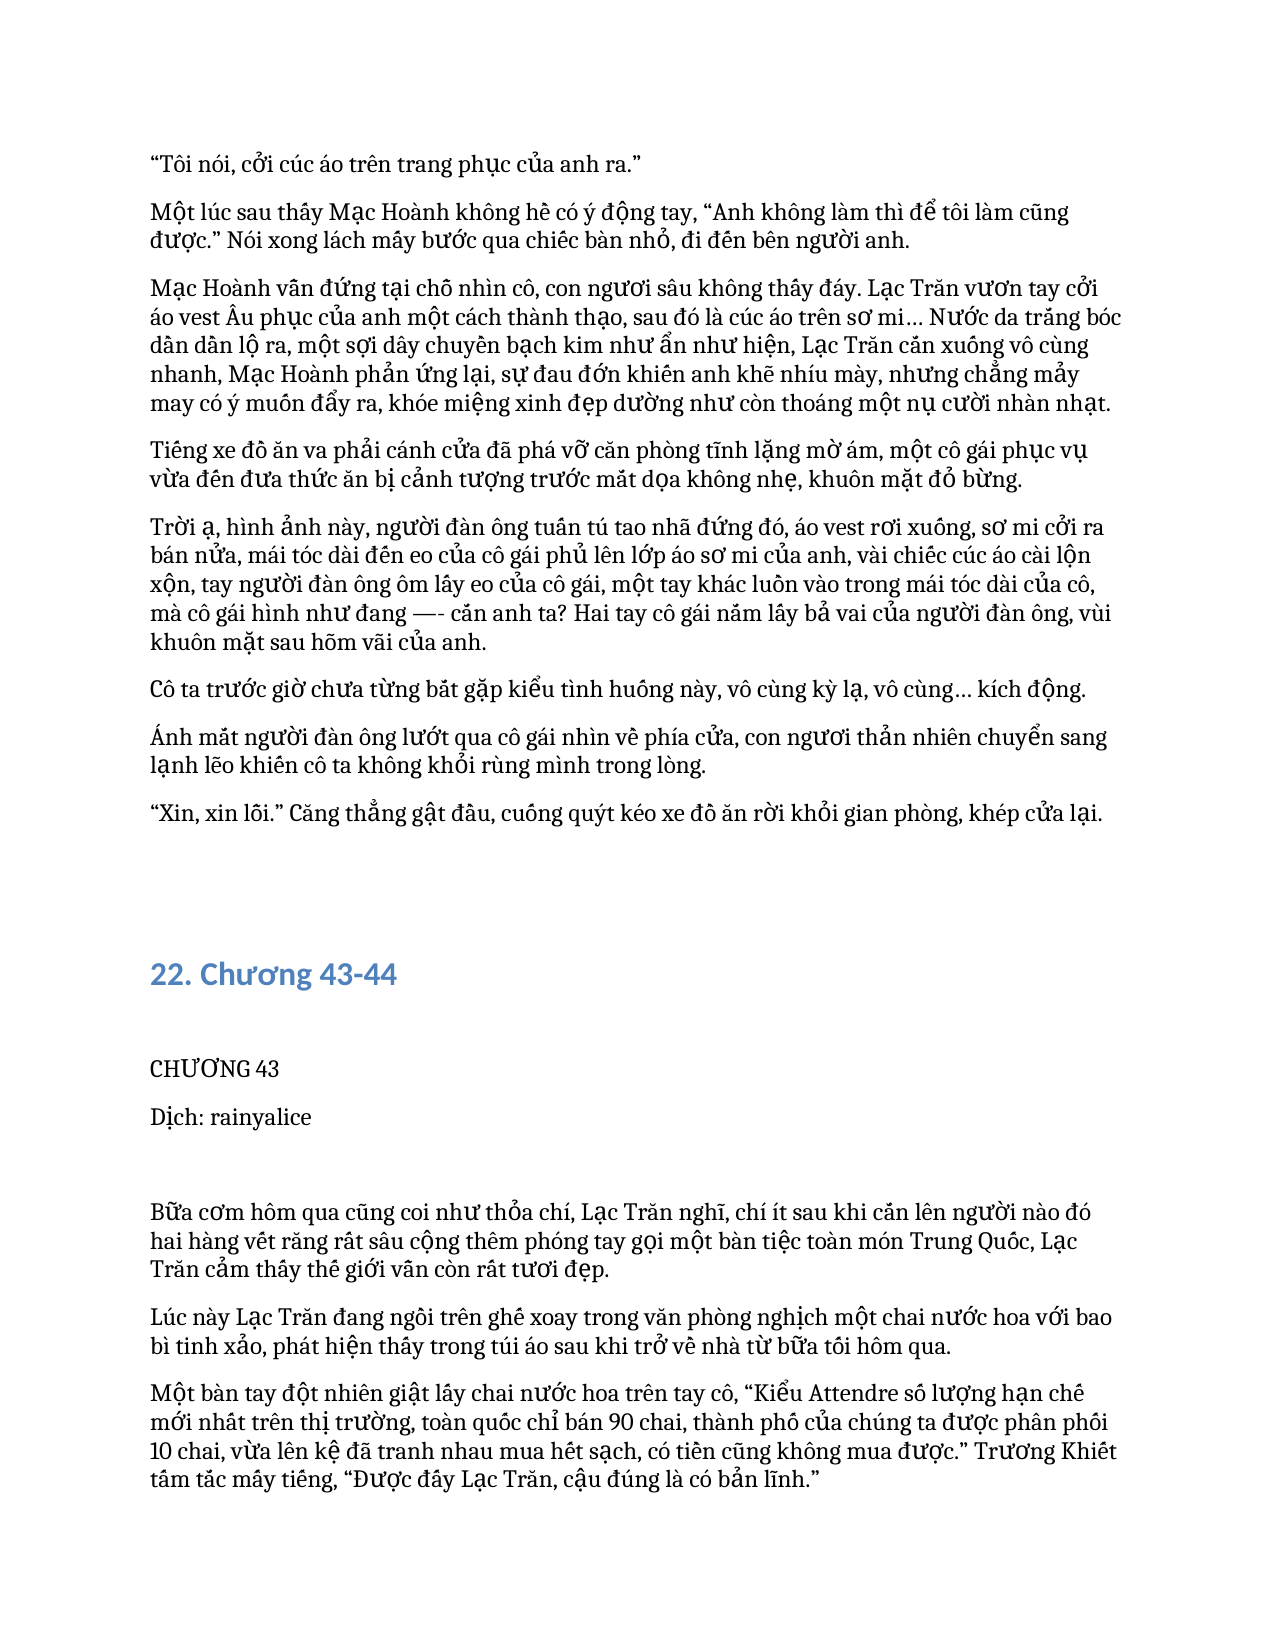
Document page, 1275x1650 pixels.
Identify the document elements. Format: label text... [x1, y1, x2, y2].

text Lúc này Lạc Trăn đang ngồi trên ghế xoay trong văn phòng nghịch một chai nước hoa với bao bì tinh xảo, phát hiện thấy trong túi áo sau khi trở về nhà từ bữa tối hôm qua. [150, 1303, 1125, 1360]
text Mạc Hoành vẫn đứng tại chỗ nhìn cô, con ngươi sâu không thấy đáy. Lạc Trăn vươn tay cởi áo vest Âu phục của anh một cách thành thạo, sau đó là cúc áo trên sơ mi… Nước da trắng bóc dần dần lộ ra, một sợi dây chuyền bạch kim như ẩn như hiện, Lạc Trăn cắn xuống vô cùng nhanh, Mạc Hoành phản ứng lại, sự đau đớn khiến anh khẽ nhíu mày, nhưng chẳng mảy may có ý muốn đẩy ra, khóe miệng xinh đẹp dường như còn thoáng một nụ cười nhàn nhạt. [150, 274, 1125, 417]
text “Xin, xin lỗi.” Căng thẳng gật đầu, cuống quýt kéo xe đồ ăn rời khỏi gian phòng, khép cửa lại. [150, 799, 1125, 827]
text Cô ta trước giờ chưa từng bắt gặp kiểu tình huống này, vô cùng kỳ lạ, vô cùng… kích động. [150, 675, 1125, 704]
text Bữa cơm hôm qua cũng coi như thỏa chí, Lạc Trăn nghĩ, chí ít sau khi cắn lên người nào đó hai hàng vết răng rất sâu cộng thêm phóng tay gọi một bàn tiệc toàn món Trung Quốc, Lạc Trăn cảm thấy thế giới vẫn còn rất tươi đẹp. [150, 1198, 1125, 1284]
text “Tôi nói, cởi cúc áo trên trang phục của anh ra.” [150, 150, 1125, 179]
text Tiếng xe đồ ăn va phải cánh cửa đã phá vỡ căn phòng tĩnh lặng mờ ám, một cô gái phục vụ vừa đến đưa thức ăn bị cảnh tượng trước mắt dọa không nhẹ, khuôn mặt đỏ bừng. [150, 436, 1125, 494]
subtitle 22. Chương 43-44 [150, 953, 1125, 994]
text Ánh mắt người đàn ông lướt qua cô gái nhìn về phía cửa, con ngươi thản nhiên chuyển sang lạnh lẽo khiến cô ta không khỏi rùng mình trong lòng. [150, 722, 1125, 780]
text Dịch: rainyalice [150, 1103, 1125, 1132]
text Trời ạ, hình ảnh này, người đàn ông tuấn tú tao nhã đứng đó, áo vest rơi xuống, sơ mi cởi ra bán nửa, mái tóc dài đến eo của cô gái phủ lên lớp áo sơ mi của anh, vài chiếc cúc áo cài lộn xộn, tay người đàn ông ôm lấy eo của cô gái, một tay khác luồn vào trong mái tóc dài của cô, mà cô gái hình như đang —- cắn anh ta? Hai tay cô gái nắm lấy bả vai của người đàn ông, vùi khuôn mặt sau hõm vãi của anh. [150, 512, 1125, 656]
text CHƯƠNG 43 [150, 998, 1125, 1084]
text Một lúc sau thấy Mạc Hoành không hề có ý động tay, “Anh không làm thì để tôi làm cũng được.” Nói xong lách mấy bước qua chiếc bàn nhỏ, đi đến bên người anh. [150, 197, 1125, 255]
text Một bàn tay đột nhiên giật lấy chai nước hoa trên tay cô, “Kiểu Attendre số lượng hạn chế mới nhất trên thị trường, toàn quốc chỉ bán 90 chai, thành phố của chúng ta được phân phối 10 chai, vừa lên kệ đã tranh nhau mua hết sạch, có tiền cũng không mua được.” Trương Khiết tấm tắc mấy tiếng, “Được đấy Lạc Trăn, cậu đúng là có bản lĩnh.” [150, 1379, 1125, 1494]
